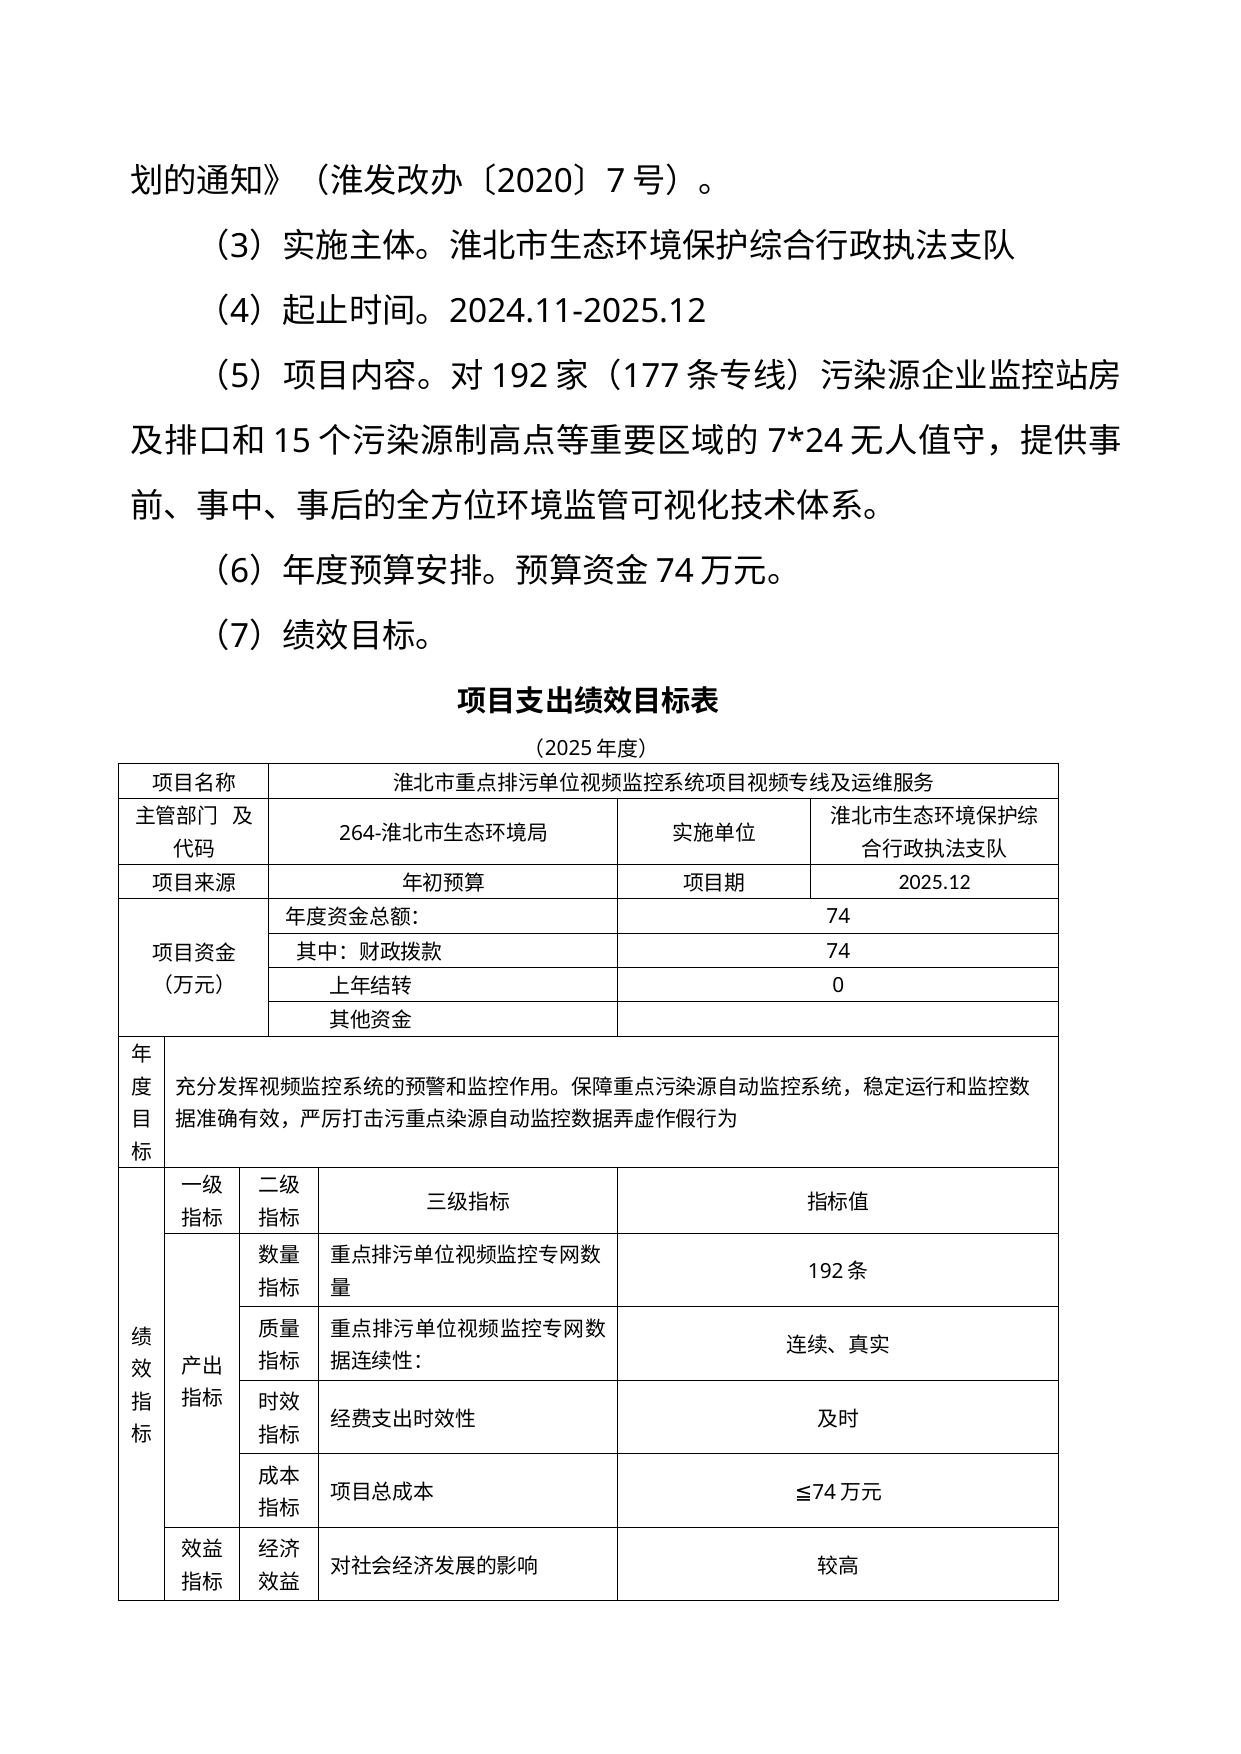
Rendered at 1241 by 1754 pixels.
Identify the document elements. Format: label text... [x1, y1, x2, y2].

table_cell 0 [618, 968, 1058, 1001]
table_cell 上年结转 [269, 968, 617, 1001]
table_cell 192条 [618, 1234, 1058, 1306]
text （3）实施主体。淮北市生态环境保护综合行政执法支队 [130, 211, 1122, 276]
table_cell 项目名称 [119, 764, 268, 798]
table_cell 淮北市重点排污单位视频监控系统项目视频专线及运维服务 [269, 764, 1058, 798]
table_cell 实施单位 [618, 799, 810, 864]
table_cell 年度资金总额： [269, 899, 617, 932]
table_cell 项目来源 [119, 865, 268, 898]
text （6）年度预算安排。预算资金74万元。 [130, 536, 1122, 601]
table_cell 成本指标 [240, 1454, 318, 1527]
table_cell 连续、真实 [618, 1307, 1058, 1380]
table_cell 项目资金 （万元） [119, 899, 268, 1036]
table_cell 经济效益指标 [240, 1528, 318, 1600]
table_cell 经费支出时效性 [319, 1381, 617, 1453]
table_cell 项目总成本 [319, 1454, 617, 1527]
table_cell 74 [618, 934, 1058, 967]
table_cell 数量指标 [240, 1234, 318, 1306]
text （7）绩效目标。 [130, 601, 1122, 666]
table_cell 重点排污单位视频监控专网数量 [319, 1234, 617, 1306]
table_cell ≦74万元 [618, 1454, 1058, 1527]
table_cell 淮北市生态环境保护综合行政执法支队 [811, 799, 1058, 864]
table_header 项目支出绩效目标表 [119, 666, 1058, 731]
table_cell 时效指标 [240, 1381, 318, 1453]
table_cell 充分发挥视频监控系统的预警和监控作用。保障重点污染源自动监控系统，稳定运行和监控数据准确有效，严厉打击污重点染源自动监控数据弄虚作假行为 [165, 1037, 1058, 1167]
table_cell （2025年度） [119, 731, 1058, 763]
table_cell 年度 目标 [119, 1037, 164, 1167]
table_cell 主管部门 及代码 [119, 799, 268, 864]
table_cell 重点排污单位视频监控专网数据连续性： [319, 1307, 617, 1380]
table_cell 指标值 [618, 1168, 1058, 1233]
table_cell 产出指标 [165, 1234, 239, 1527]
table_cell 质量指标 [240, 1307, 318, 1380]
table_cell 264-淮北市生态环境局 [269, 799, 617, 864]
text （4）起止时间。2024.11-2025.12 [130, 276, 1122, 341]
table_cell 一级 指标 [165, 1168, 239, 1233]
table_cell 绩 效 指 标 [119, 1168, 164, 1600]
table_cell 对社会经济发展的影响 [319, 1528, 617, 1600]
table_cell 三级指标 [319, 1168, 617, 1233]
table_cell 74 [618, 899, 1058, 932]
table_cell 及时 [618, 1381, 1058, 1453]
table_cell 其他资金 [269, 1002, 617, 1036]
table_cell 二级指标 [240, 1168, 318, 1233]
text （5）项目内容。对192家（177条专线）污染源企业监控站房及排口和15个污染源制高点等重要区域的7*24无人值守，提供事前、事中、事后的全方位环境监管可视化技术体系。 [130, 341, 1122, 536]
table_cell 2025.12 [811, 865, 1058, 898]
table_cell 项目期 [618, 865, 810, 898]
table_cell [618, 1002, 1058, 1036]
table_cell 年初预算 [269, 865, 617, 898]
table_cell 其中：财政拨款 [269, 934, 617, 967]
table_cell 效益指标 [165, 1528, 239, 1600]
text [130, 146, 1122, 211]
table_cell 较高 [618, 1528, 1058, 1600]
